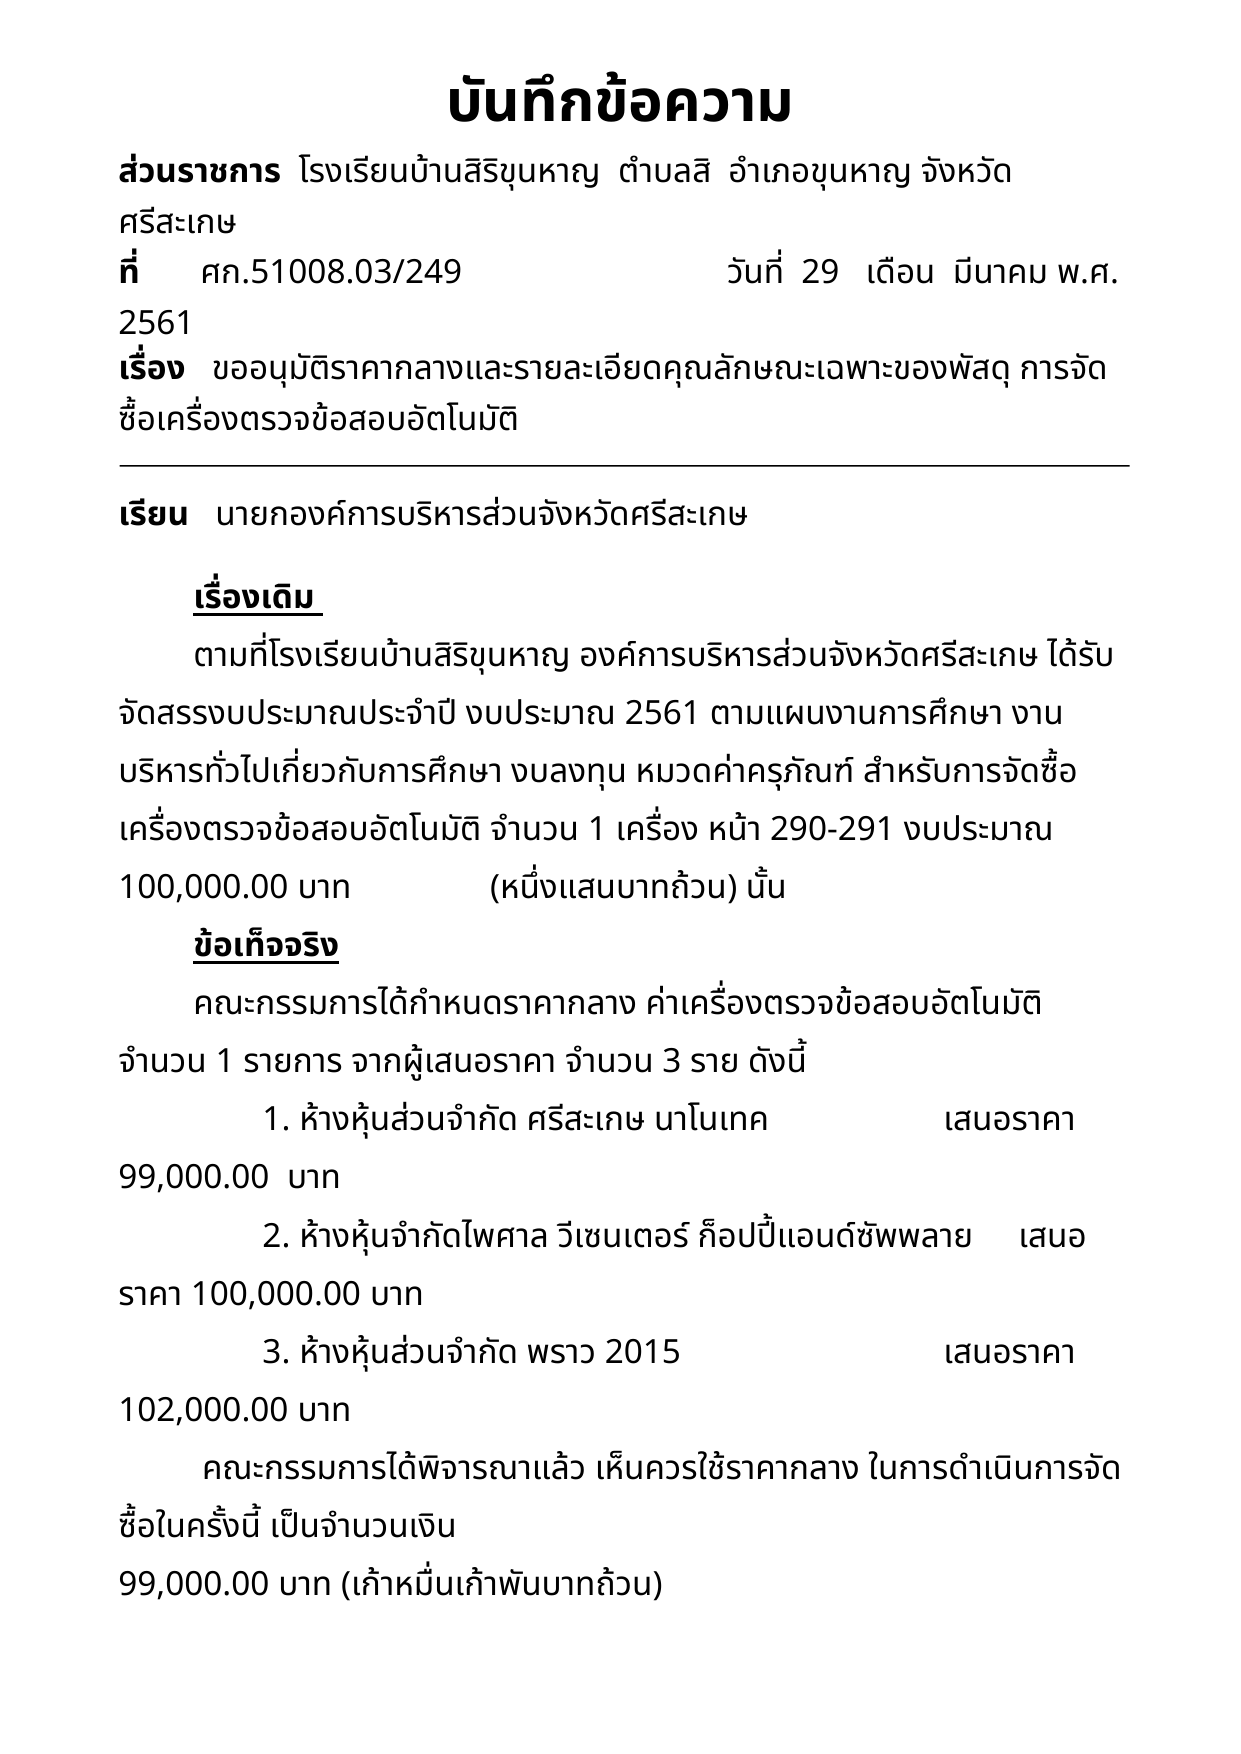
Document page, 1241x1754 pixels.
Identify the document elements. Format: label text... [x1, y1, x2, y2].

text คณะกรรมการได้กำหนดราคากลาง ค่าเครื่องตรวจข้อสอบอัตโนมัติ จำนวน 1 รายการ จากผู้เสนอราคา จำนวน 3 ราย ดังนี้ [118, 979, 1122, 1088]
text ที่ ศก.51008.03/249 วันที่ 29 เดือน มีนาคม พ.ศ. 2561 [118, 248, 1122, 344]
text ข้อเท็จจริง [118, 921, 1122, 972]
subtitle ส่วนราชการ โรงเรียนบ้านสิริขุนหาญ ตำบลสิ อำเภอขุนหาญ จังหวัดศรีสะเกษ [118, 147, 1122, 248]
text คณะกรรมการได้พิจารณาแล้ว เห็นควรใช้ราคากลาง ในการดำเนินการจัดซื้อในครั้งนี้ เป็นจำนวนเงิน [118, 1444, 1122, 1552]
text เรียน นายกองค์การบริหารส่วนจังหวัดศรีสะเกษ [118, 490, 1122, 541]
text เรื่อง ขออนุมัติราคากลางและรายละเอียดคุณลักษณะเฉพาะของพัสดุ การจัดซื้อเครื่องตรวจข้อสอบอัตโนมัติ [118, 344, 1122, 445]
subtitle บันทึกข้อความ [118, 59, 1122, 147]
text 3. ห้างหุ้นส่วนจำกัด พราว 2015 เสนอราคา 102,000.00 บาท [118, 1328, 1122, 1436]
text 99,000.00 บาท (เก้าหมื่นเก้าพันบาทถ้วน) [118, 1560, 1122, 1610]
text 1. ห้างหุ้นส่วนจำกัด ศรีสะเกษ นาโนเทค เสนอราคา 99,000.00 บาท [118, 1095, 1122, 1204]
text 2. ห้างหุ้นจำกัดไพศาล วีเซนเตอร์ ก็อปปี้แอนด์ซัพพลาย เสนอราคา 100,000.00 บาท [118, 1211, 1122, 1320]
text เรื่องเดิม [118, 573, 1122, 623]
text ตามที่โรงเรียนบ้านสิริขุนหาญ องค์การบริหารส่วนจังหวัดศรีสะเกษ ได้รับจัดสรรงบประมาณประจำปี งบประมาณ 2561 ตามแผนงานการศึกษา งานบริหารทั่วไปเกี่ยวกับการศึกษา งบลงทุน หมวดค่าครุภัณฑ์ สำหรับการจัดซื้อเครื่องตรวจข้อสอบอัตโนมัติ จำนวน 1 เครื่อง หน้า 290-291 งบประมาณ 100,000.00 บาท (หนึ่งแสนบาทถ้วน) นั้น [118, 631, 1122, 914]
